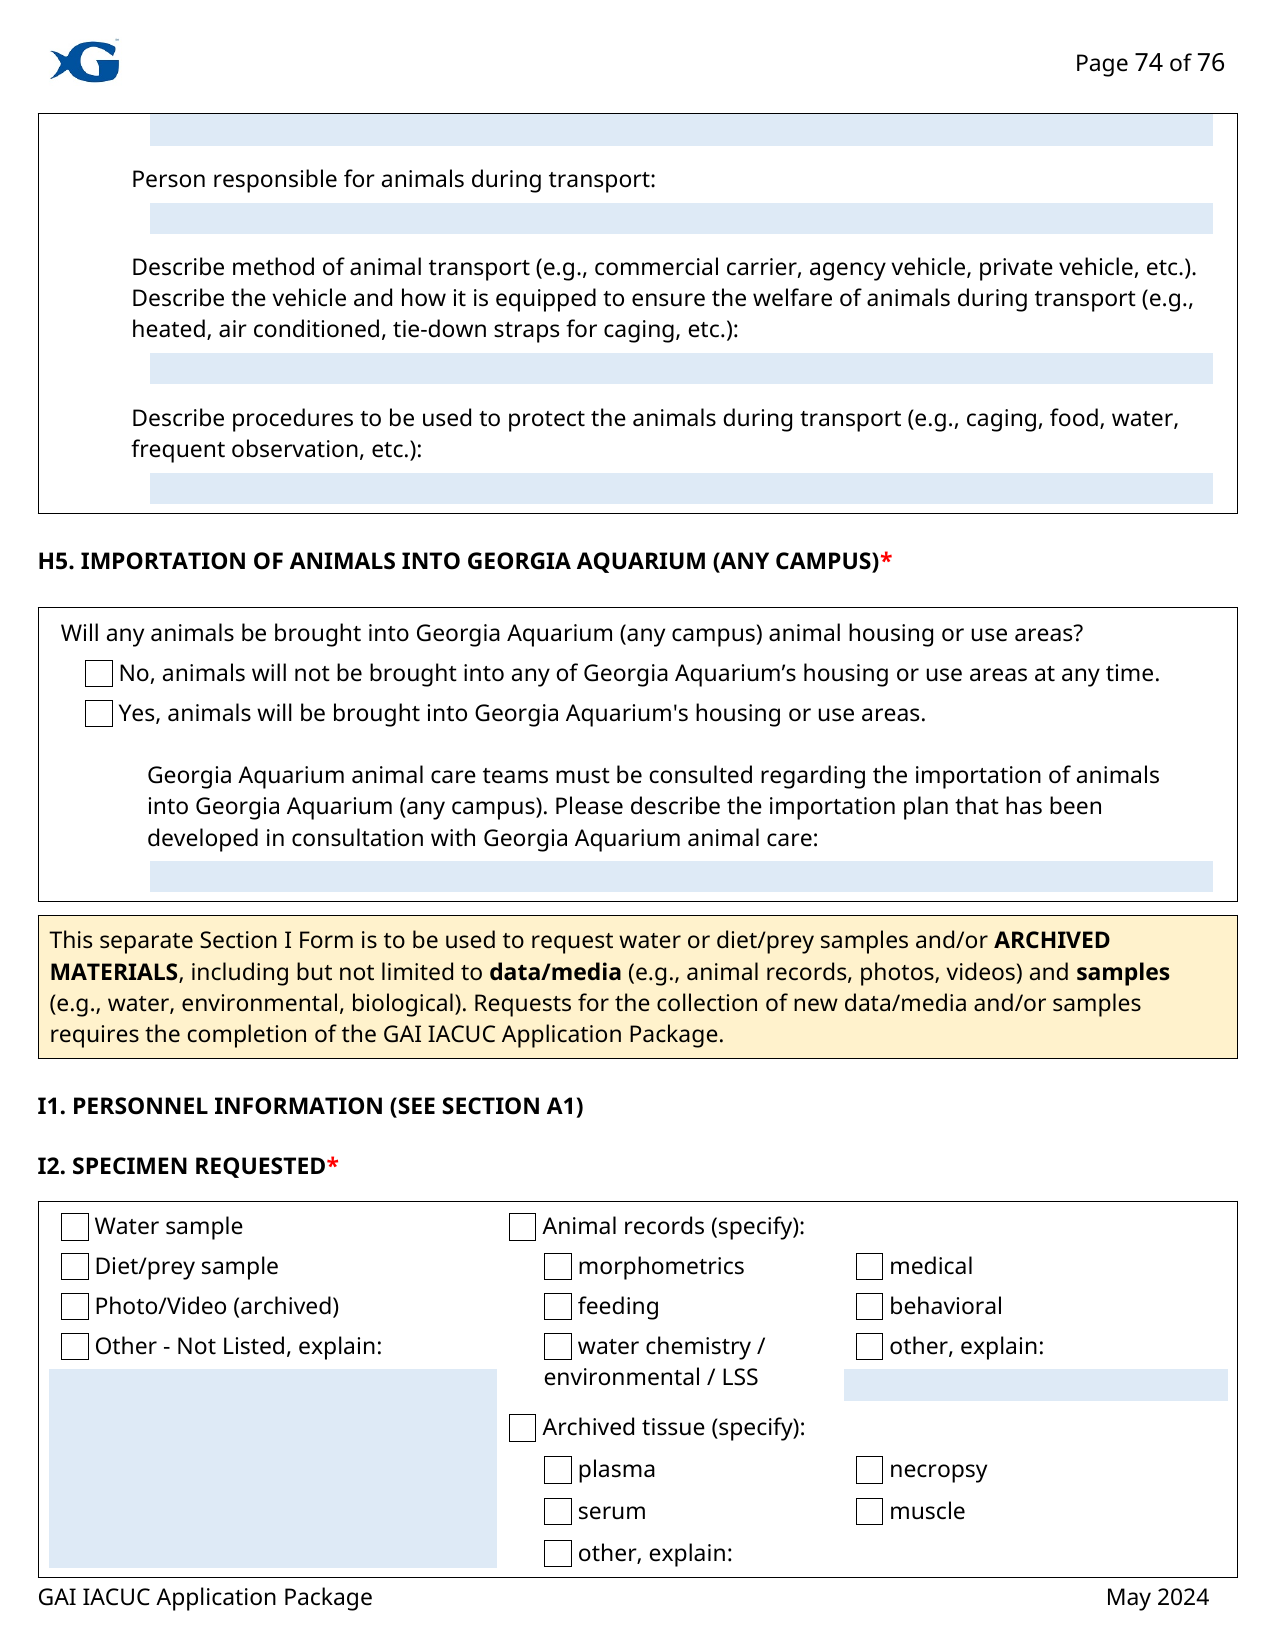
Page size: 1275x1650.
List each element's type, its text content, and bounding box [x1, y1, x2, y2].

table_header [39, 608, 1237, 901]
text I2. SPECIMEN REQUESTED* [37, 1150, 1237, 1181]
picture [48, 37, 123, 86]
table_header [39, 1202, 1237, 1577]
table_header This separate Section I Form is to be used to request water or diet/prey samples and/or ARCHIVED MATERIALS, including but not limited to data/media (e.g., animal records, photos, videos) and samples (e.g., water, environmental, biological). Requests for the collection of new data/media and/or samples requires the completion of the GAI IACUC Application Package. [39, 916, 1237, 1058]
table_header [39, 114, 1237, 512]
text H5. IMPORTATION OF ANIMALS INTO GEORGIA AQUARIUM (ANY CAMPUS)* [37, 545, 1237, 576]
text I1. PERSONNEL INFORMATION (SEE SECTION A1) [37, 1090, 1237, 1150]
